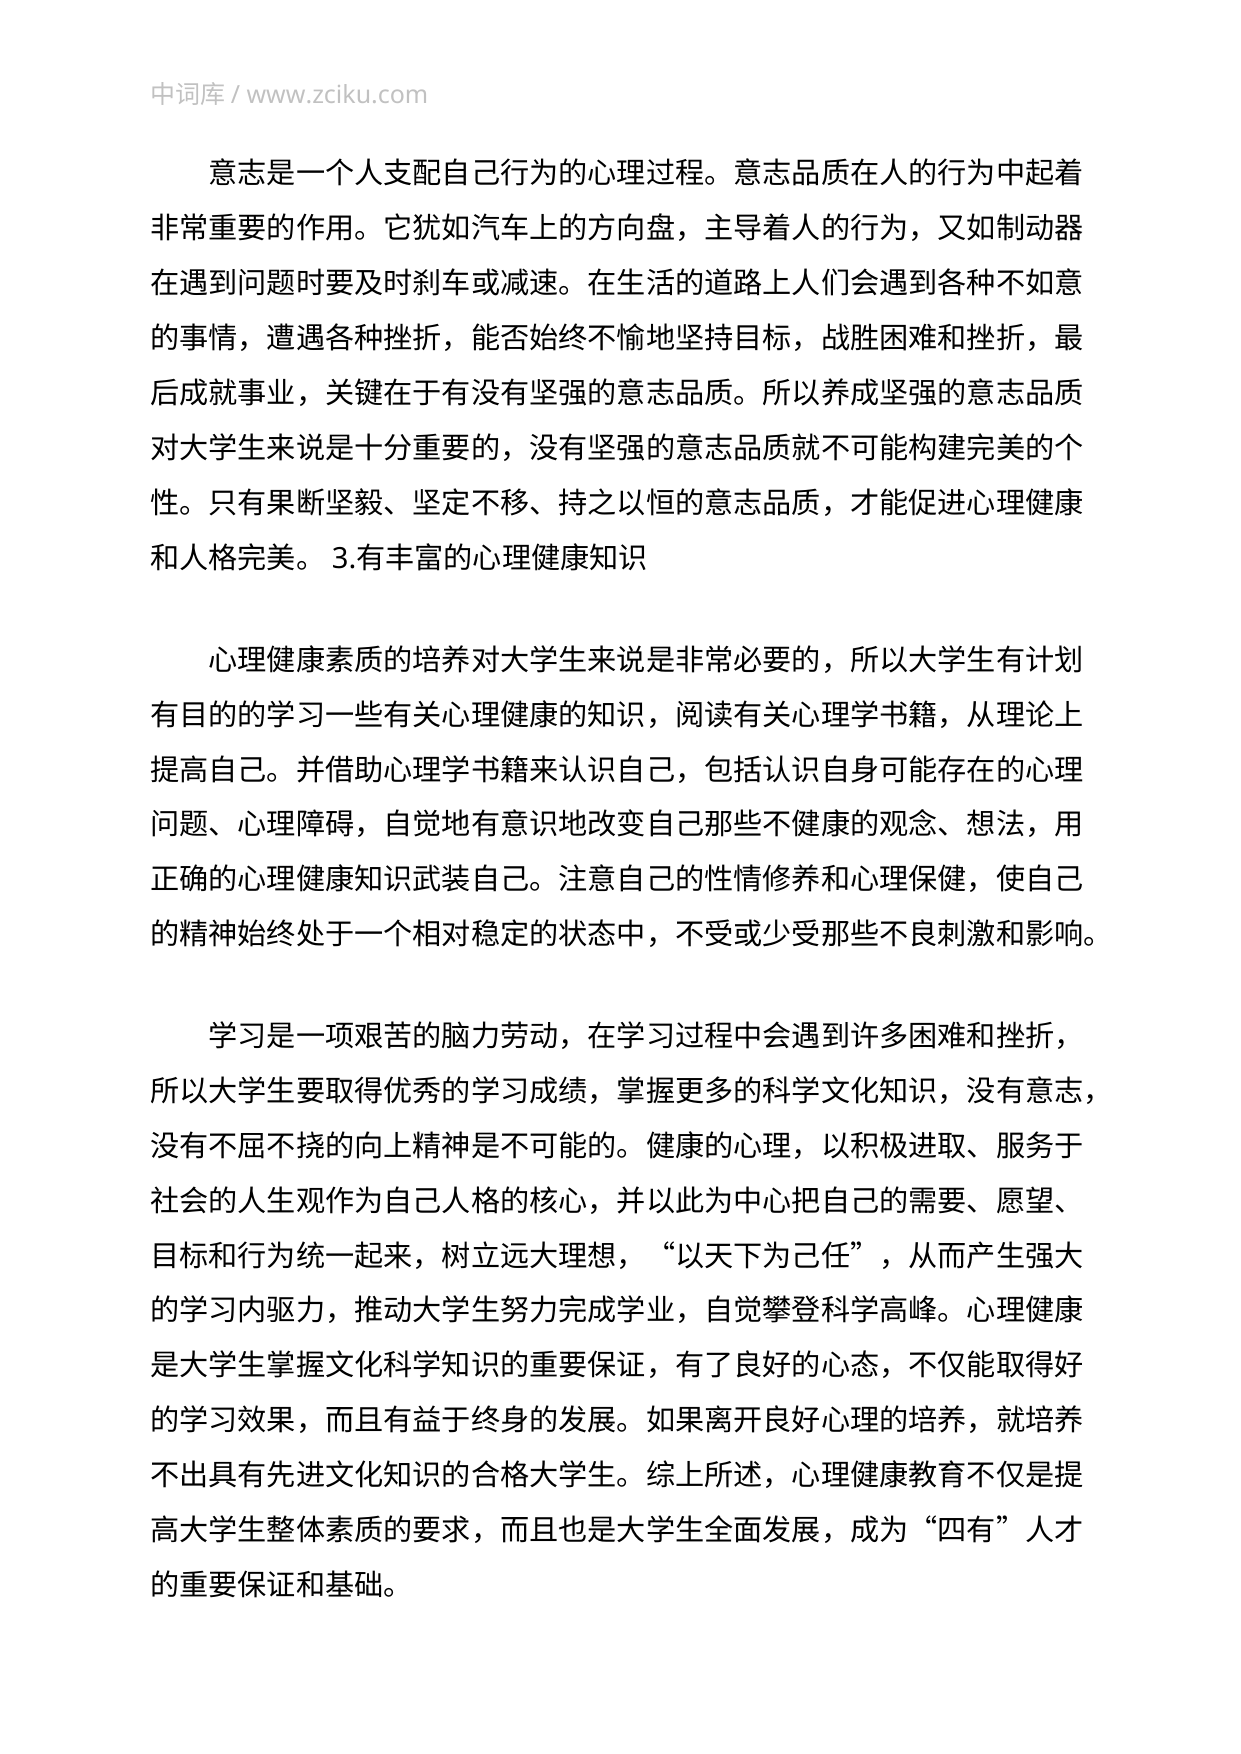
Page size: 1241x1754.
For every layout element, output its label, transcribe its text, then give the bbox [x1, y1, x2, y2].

text 学习是一项艰苦的脑力劳动，在学习过程中会遇到许多困难和挫折，所以大学生要取得优秀的学习成绩，掌握更多的科学文化知识，没有意志，没有不屈不挠的向上精神是不可能的。健康的心理，以积极进取、服务于社会的人生观作为自己人格的核心，并以此为中心把自己的需要、愿望、目标和行为统一起来，树立远大理想，“以天下为己任”，从而产生强大的学习内驱力，推动大学生努力完成学业，自觉攀登科学高峰。心理健康是大学生掌握文化科学知识的重要保证，有了良好的心态，不仅能取得好的学习效果，而且有益于终身的发展。如果离开良好心理的培养，就培养不出具有先进文化知识的合格大学生。综上所述，心理健康教育不仅是提高大学生整体素质的要求，而且也是大学生全面发展，成为“四有”人才的重要保证和基础。 [150, 1012, 1090, 1604]
text 心理健康素质的培养对大学生来说是非常必要的，所以大学生有计划有目的的学习一些有关心理健康的知识，阅读有关心理学书籍，从理论上提高自己。并借助心理学书籍来认识自己，包括认识自身可能存在的心理问题、心理障碍，自觉地有意识地改变自己那些不健康的观念、想法，用正确的心理健康知识武装自己。注意自己的性情修养和心理保健，使自己的精神始终处于一个相对稳定的状态中，不受或少受那些不良刺激和影响。 [150, 636, 1090, 953]
text 意志是一个人支配自己行为的心理过程。意志品质在人的行为中起着非常重要的作用。它犹如汽车上的方向盘，主导着人的行为，又如制动器在遇到问题时要及时刹车或减速。在生活的道路上人们会遇到各种不如意的事情，遭遇各种挫折，能否始终不愉地坚持目标，战胜困难和挫折，最后成就事业，关键在于有没有坚强的意志品质。所以养成坚强的意志品质对大学生来说是十分重要的，没有坚强的意志品质就不可能构建完美的个性。只有果断坚毅、坚定不移、持之以恒的意志品质，才能促进心理健康和人格完美。 3.有丰富的心理健康知识 [150, 150, 1090, 577]
